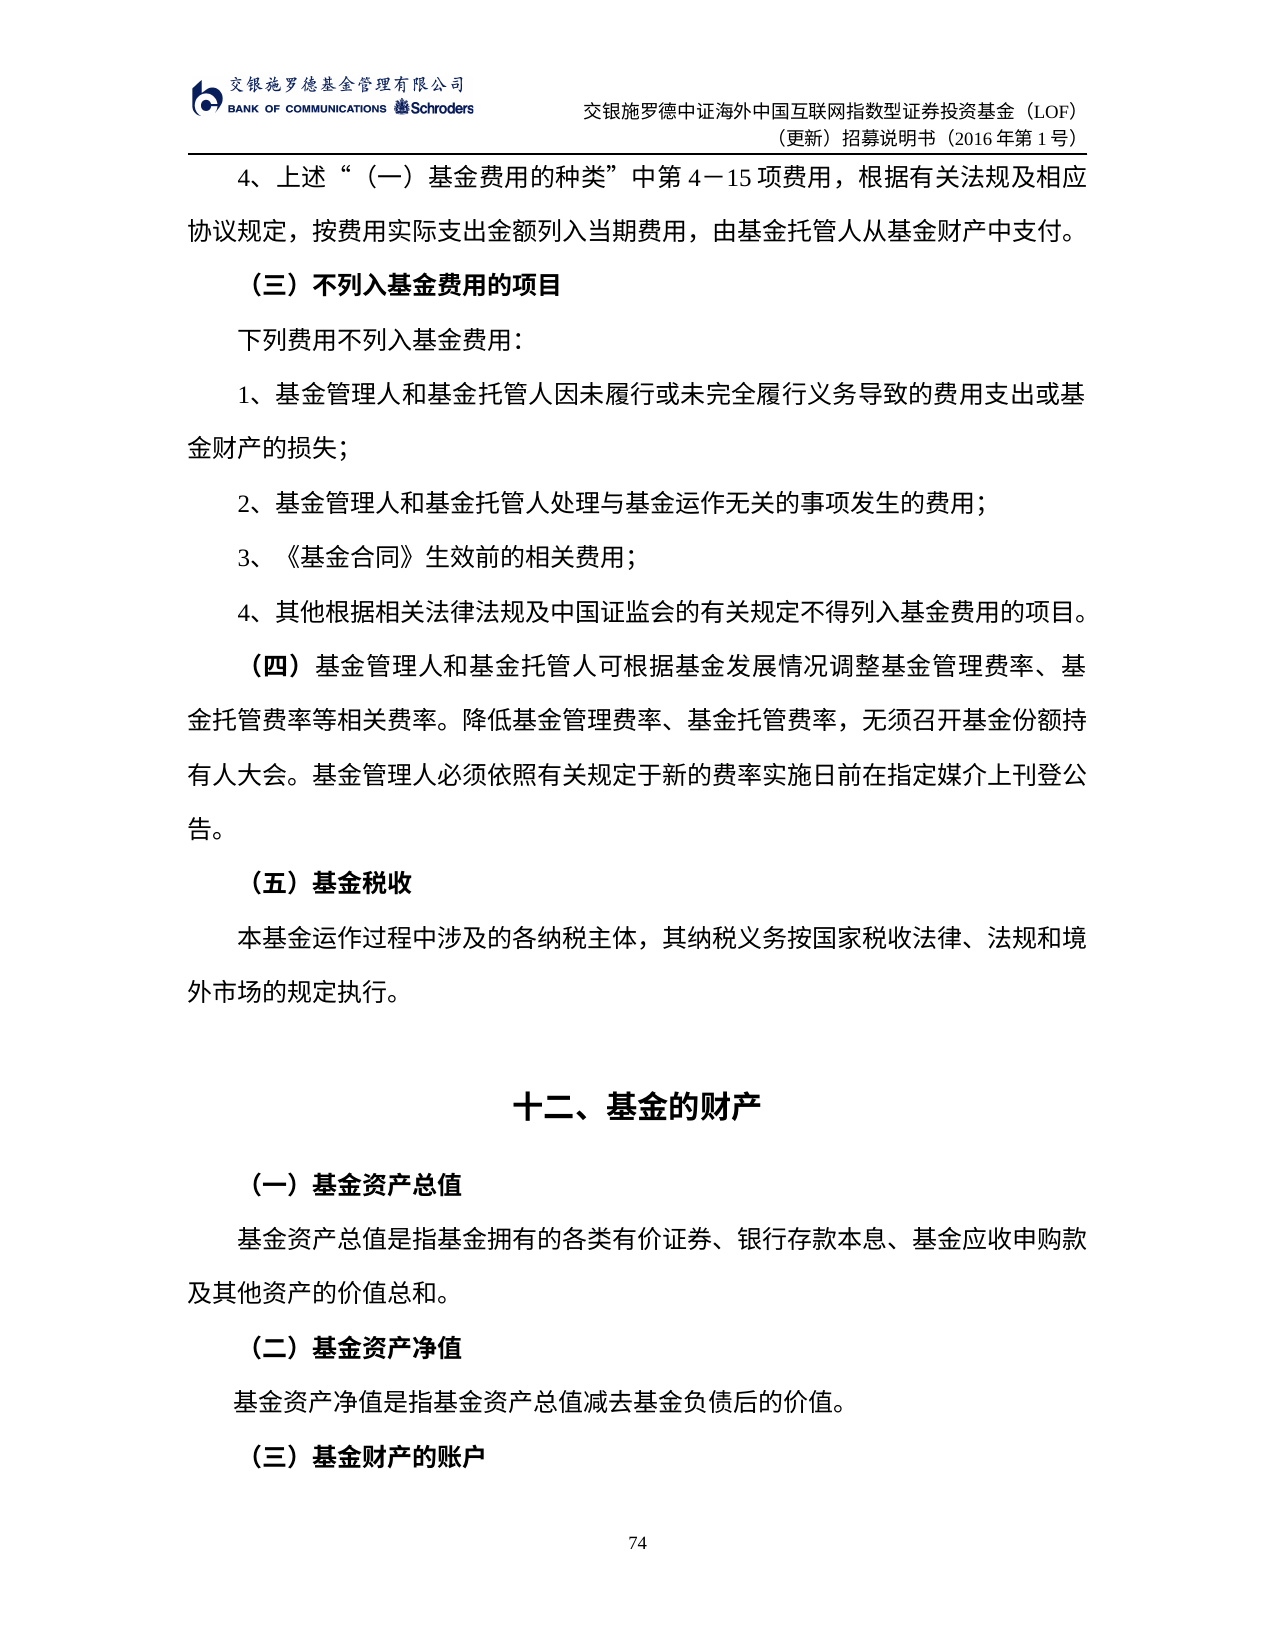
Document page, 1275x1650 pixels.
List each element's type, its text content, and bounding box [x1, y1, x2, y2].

text 1、基金管理人和基金托管人因未履行或未完全履行义务导致的费用支出或基金财产的损失； [187, 374, 1087, 465]
text 十二、基金的财产 [187, 1082, 1087, 1128]
text （五）基金税收 [187, 864, 1087, 900]
text 本基金运作过程中涉及的各纳税主体，其纳税义务按国家税收法律、法规和境外市场的规定执行。 [187, 918, 1087, 1009]
text 4、其他根据相关法律法规及中国证监会的有关规定不得列入基金费用的项目。 [187, 592, 1087, 628]
text 4、上述“（一）基金费用的种类”中第4－15项费用，根据有关法规及相应协议规定，按费用实际支出金额列入当期费用，由基金托管人从基金财产中支付。 [187, 157, 1087, 248]
text 基金资产总值是指基金拥有的各类有价证券、银行存款本息、基金应收申购款及其他资产的价值总和。 [187, 1219, 1087, 1310]
text （三）基金财产的账户 [187, 1437, 1087, 1473]
picture [192, 76, 474, 116]
text 下列费用不列入基金费用： [187, 320, 1087, 356]
text 2、基金管理人和基金托管人处理与基金运作无关的事项发生的费用； [187, 483, 1087, 519]
text 基金资产净值是指基金资产总值减去基金负债后的价值。 [187, 1383, 1087, 1419]
text （一）基金资产总值 [187, 1165, 1087, 1201]
text （三）不列入基金费用的项目 [187, 266, 1087, 302]
text 3、《基金合同》生效前的相关费用； [187, 538, 1087, 574]
text （二）基金资产净值 [187, 1328, 1087, 1364]
text （四）基金管理人和基金托管人可根据基金发展情况调整基金管理费率、基金托管费率等相关费率。降低基金管理费率、基金托管费率，无须召开基金份额持有人大会。基金管理人必须依照有关规定于新的费率实施日前在指定媒介上刊登公告。 [187, 646, 1087, 846]
